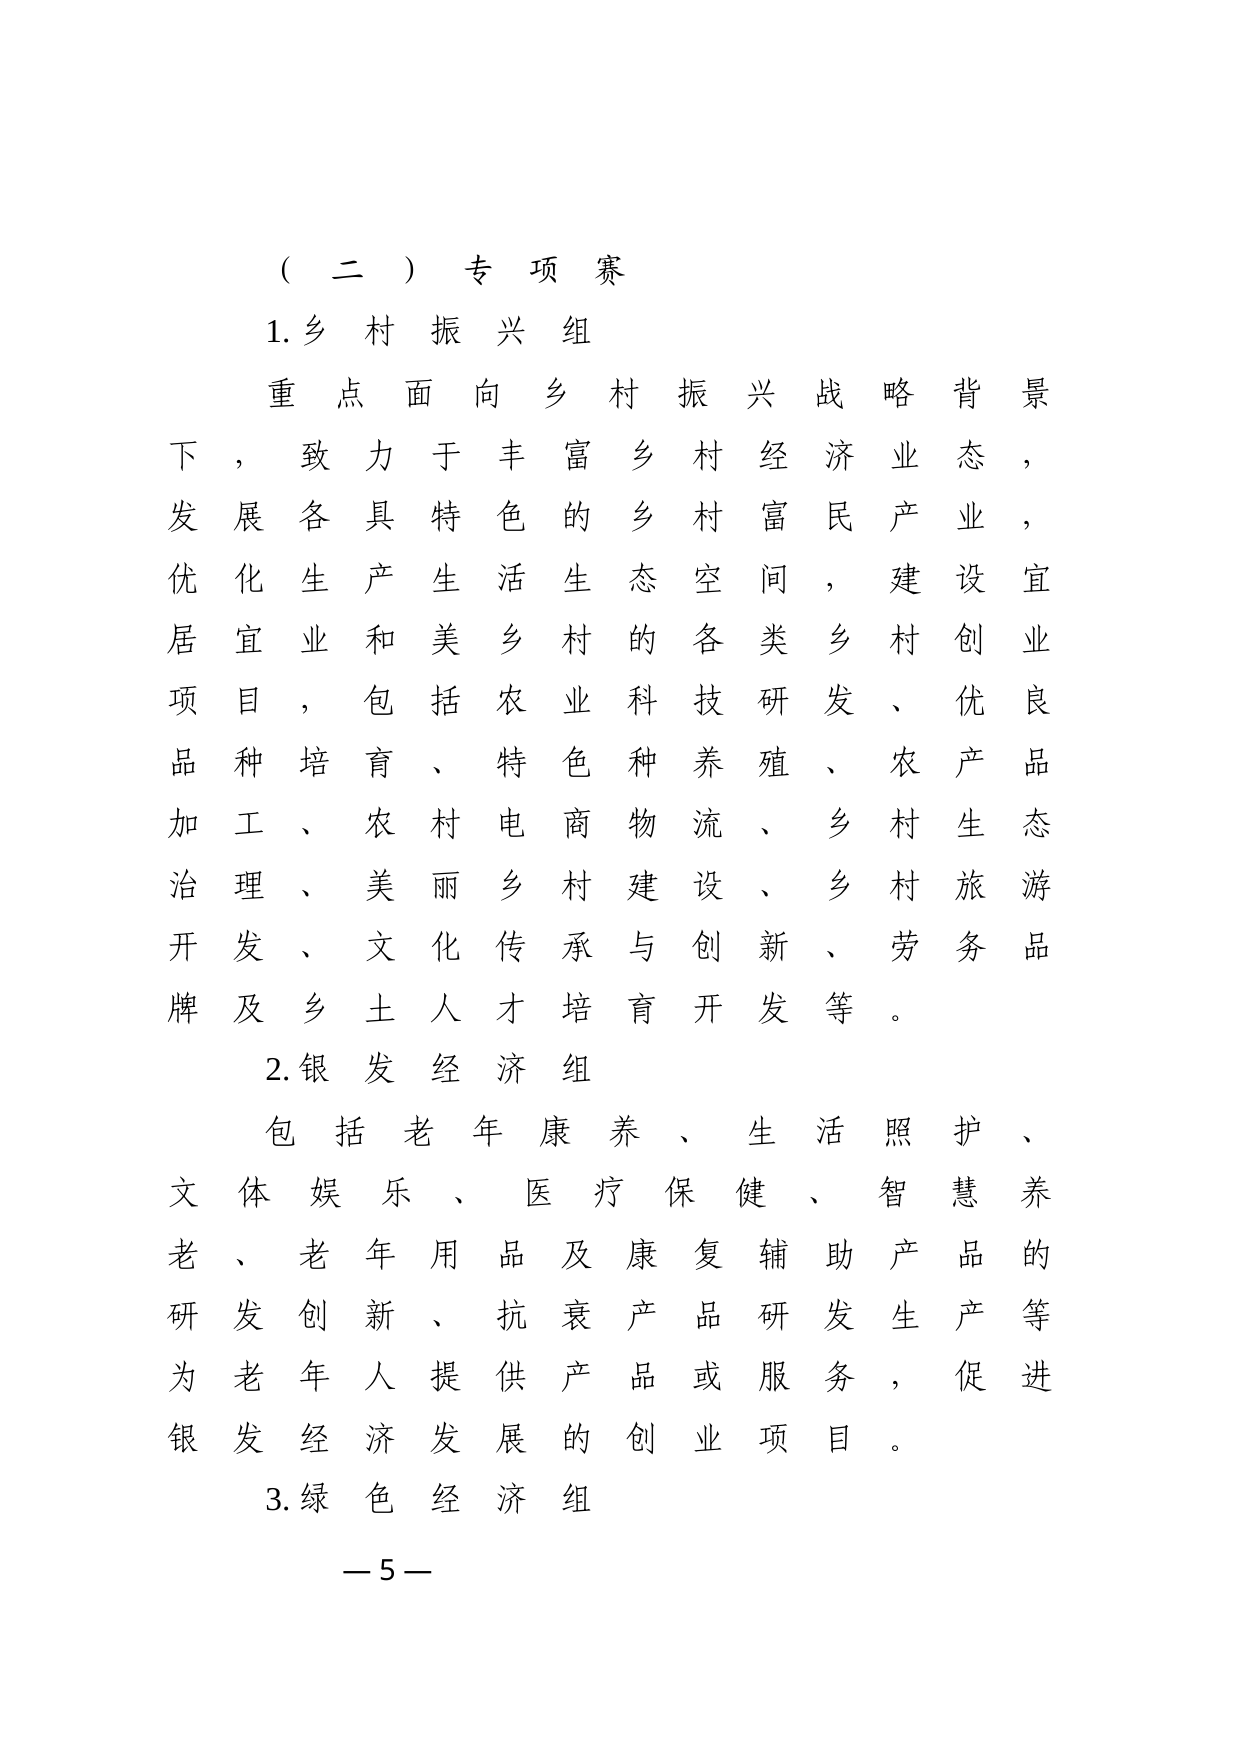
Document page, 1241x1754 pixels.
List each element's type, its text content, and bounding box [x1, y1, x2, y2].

text 2.银发经济组 [167, 1037, 1085, 1098]
text 重点面向乡村振兴战略背景下，致力于丰富乡村经济业态，发展各具特色的乡村富民产业，优化生产生活生态空间，建设宜居宜业和美乡村的各类乡村创业项目，包括农业科技研发、优良品种培育、特色种养殖、农产品加工、农村电商物流、乡村生态治理、美丽乡村建设、乡村旅游开发、文化传承与创新、劳务品牌及乡土人才培育开发等。 [167, 361, 1085, 1037]
text 3.绿色经济组 [167, 1467, 1085, 1528]
text （二）专项赛 [167, 238, 1085, 299]
text 1.乡村振兴组 [167, 299, 1085, 361]
text 包括老年康养、生活照护、文体娱乐、医疗保健、智慧养老、老年用品及康复辅助产品的研发创新、抗衰产品研发生产等为老年人提供产品或服务，促进银发经济发展的创业项目。 [167, 1098, 1085, 1467]
